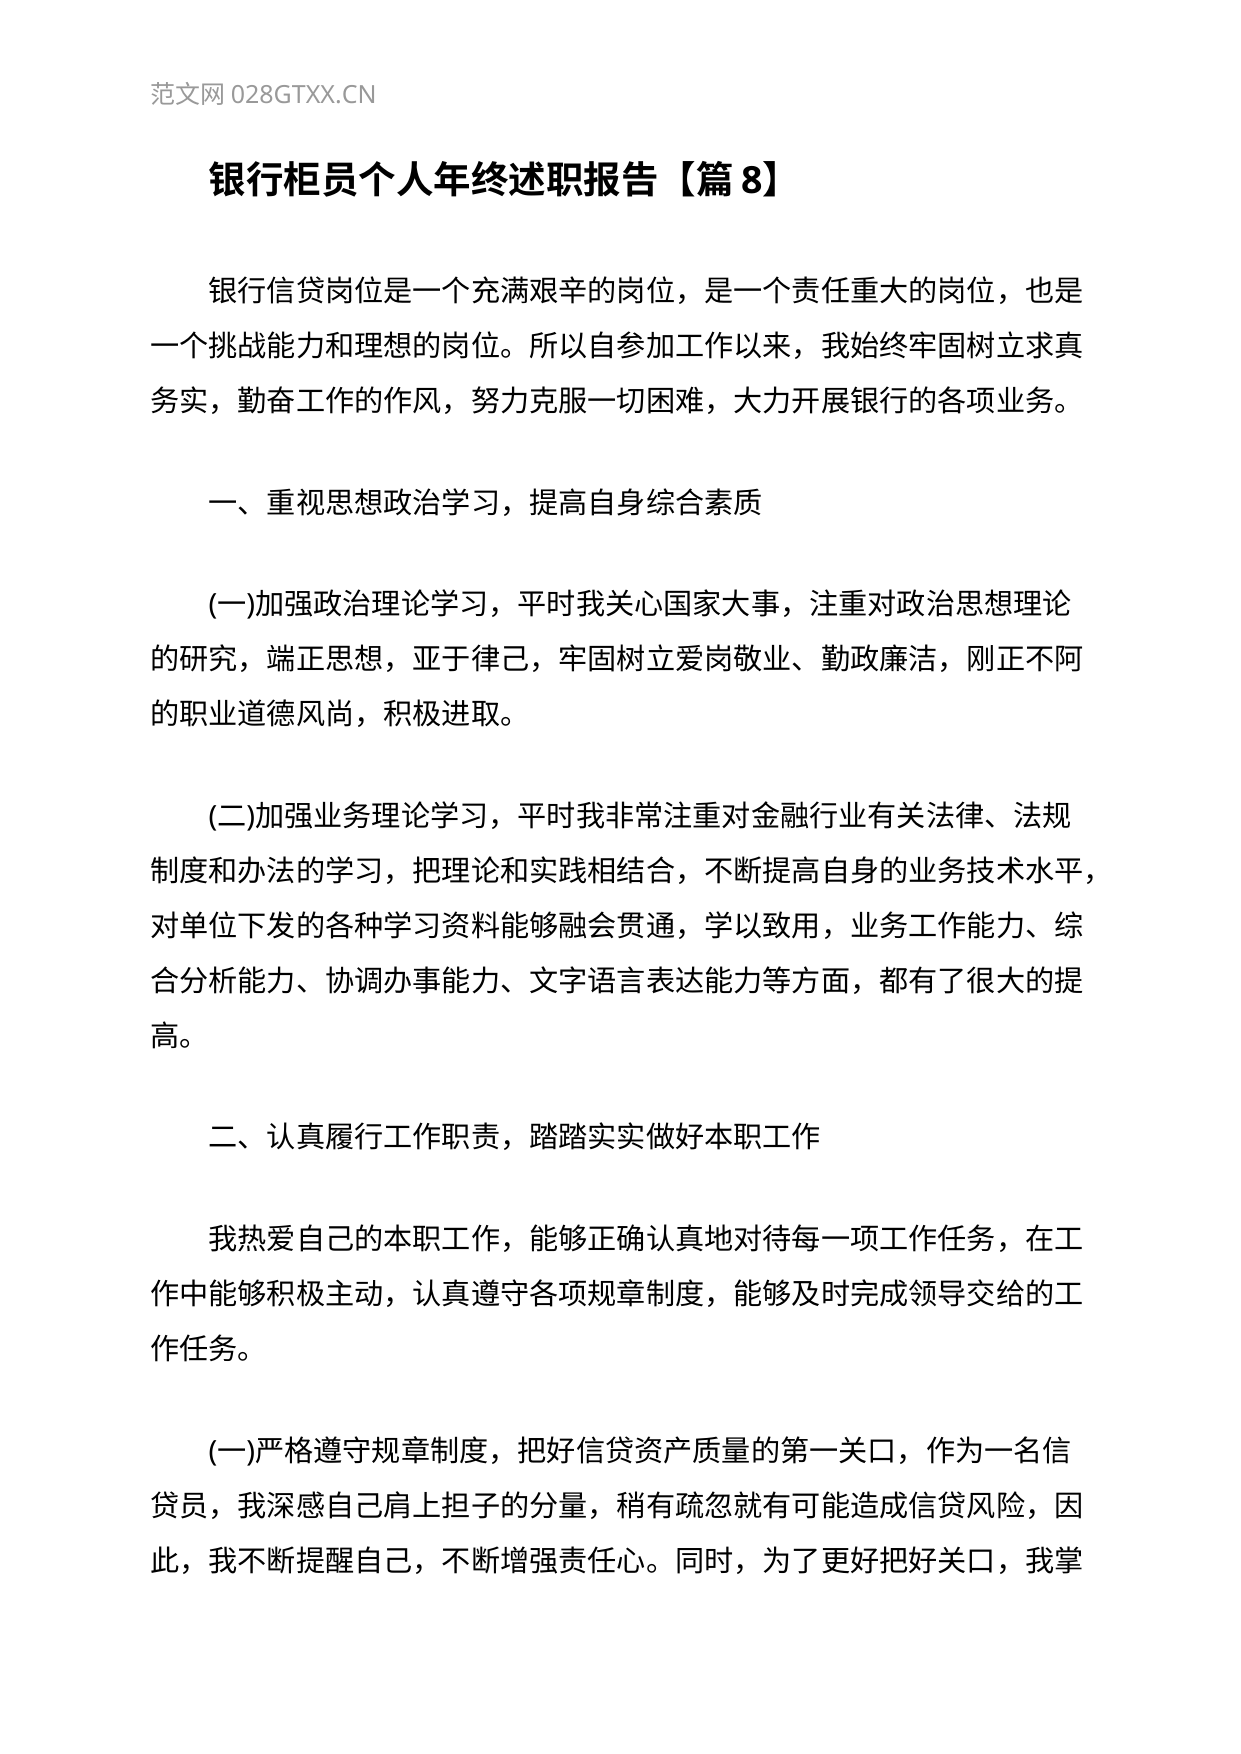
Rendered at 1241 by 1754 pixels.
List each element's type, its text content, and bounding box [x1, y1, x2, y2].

text 二、认真履行工作职责，踏踏实实做好本职工作 [150, 1114, 1090, 1156]
text (一)加强政治理论学习，平时我关心国家大事，注重对政治思想理论的研究，端正思想，亚于律己，牢固树立爱岗敬业、勤政廉洁，刚正不阿的职业道德风尚，积极进取。 [150, 581, 1090, 733]
text 银行信贷岗位是一个充满艰辛的岗位，是一个责任重大的岗位，也是一个挑战能力和理想的岗位。所以自参加工作以来，我始终牢固树立求真务实，勤奋工作的作风，努力克服一切困难，大力开展银行的各项业务。 [150, 268, 1090, 420]
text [150, 1427, 1090, 1579]
text 一、重视思想政治学习，提高自身综合素质 [150, 479, 1090, 521]
text 我热爱自己的本职工作，能够正确认真地对待每一项工作任务，在工作中能够积极主动，认真遵守各项规章制度，能够及时完成领导交给的工作任务。 [150, 1216, 1090, 1368]
text 银行柜员个人年终述职报告【篇8】 [150, 150, 1090, 204]
text (二)加强业务理论学习，平时我非常注重对金融行业有关法律、法规制度和办法的学习，把理论和实践相结合，不断提高自身的业务技术水平，对单位下发的各种学习资料能够融会贯通，学以致用，业务工作能力、综合分析能力、协调办事能力、文字语言表达能力等方面，都有了很大的提高。 [150, 793, 1090, 1054]
